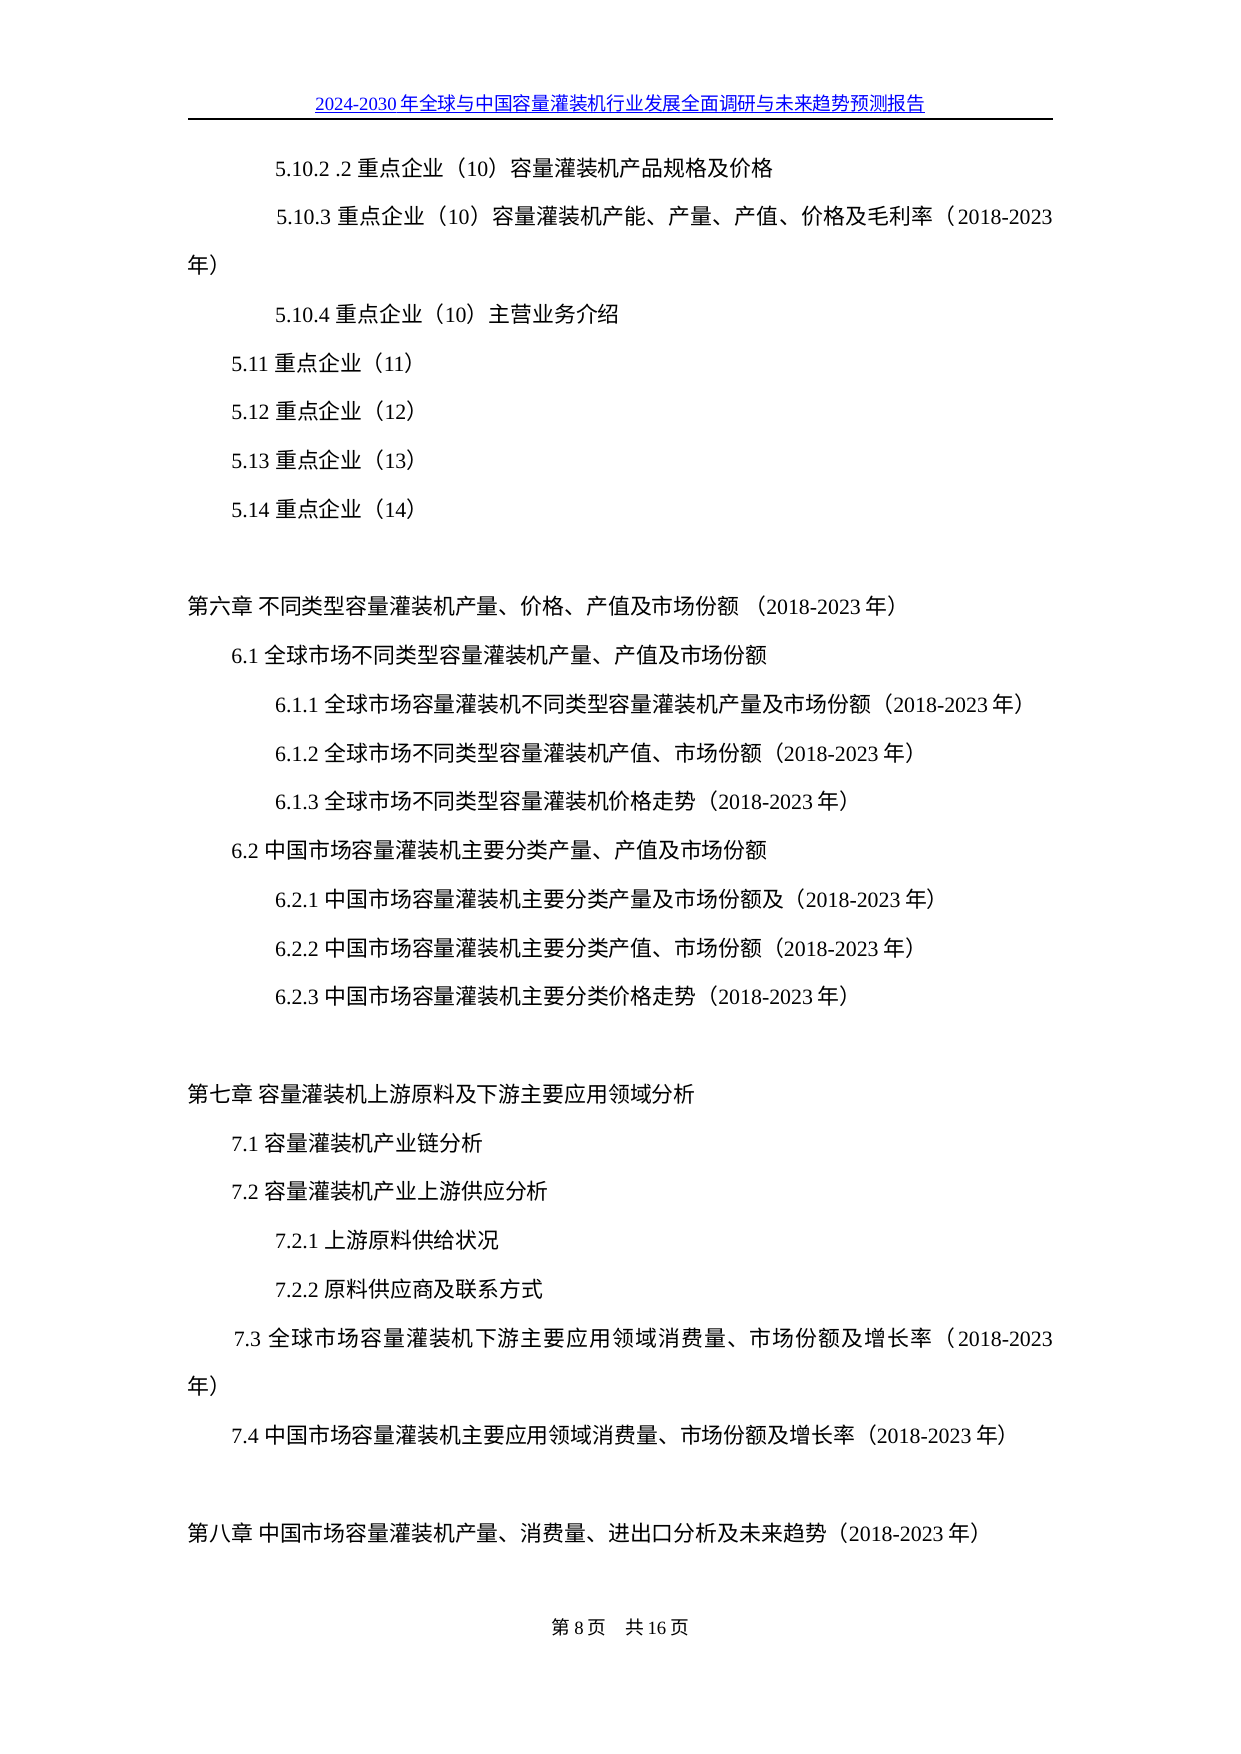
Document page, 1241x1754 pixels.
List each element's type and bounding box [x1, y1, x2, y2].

text [187, 150, 1053, 1548]
